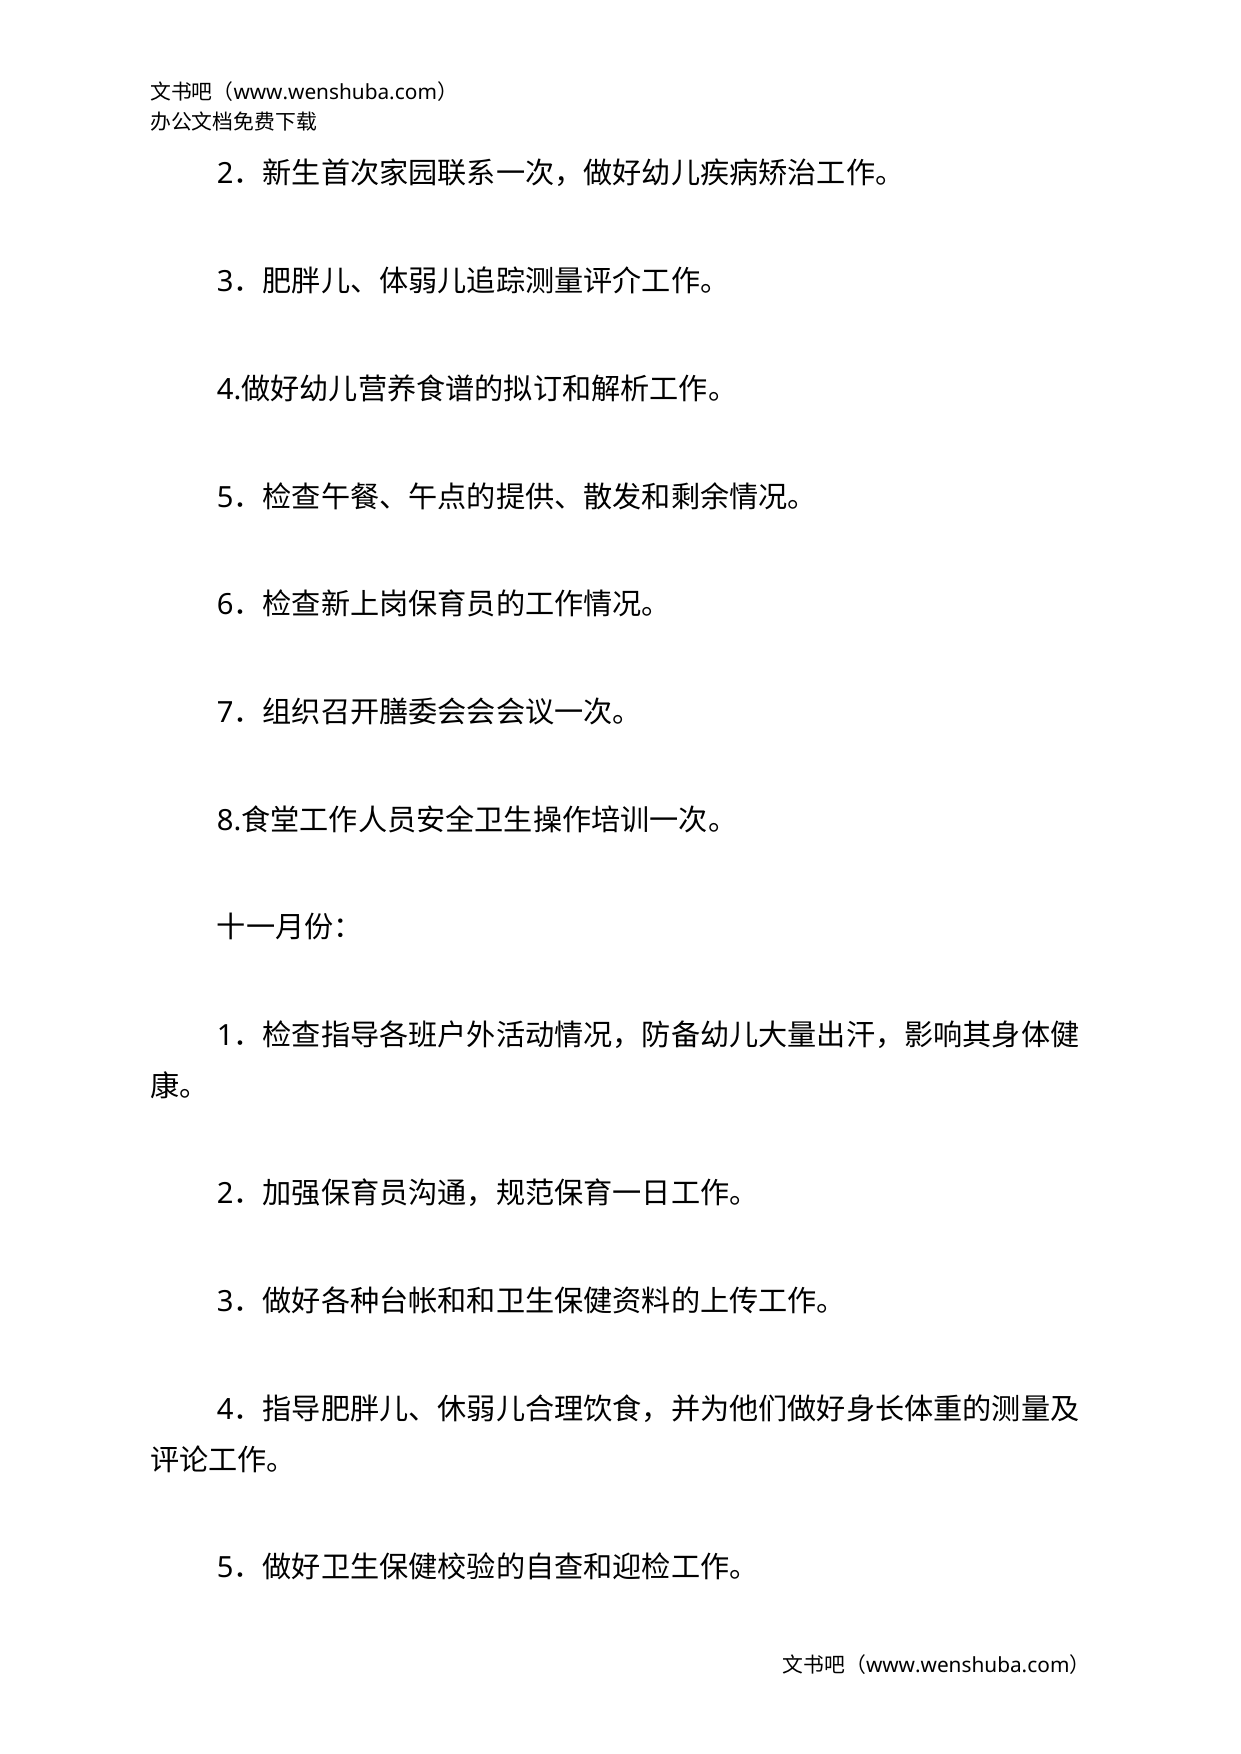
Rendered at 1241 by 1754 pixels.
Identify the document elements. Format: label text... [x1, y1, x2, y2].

text 1．检查指导各班户外活动情况，防备幼儿大量出汗，影响其身体健康。 [150, 1012, 1090, 1105]
text 5．检查午餐、午点的提供、散发和剩余情况。 [150, 473, 1090, 516]
text 3．肥胖儿、体弱儿追踪测量评介工作。 [150, 258, 1090, 300]
text 2．新生首次家园联系一次，做好幼儿疾病矫治工作。 [150, 150, 1090, 192]
text 8.食堂工作人员安全卫生操作培训一次。 [150, 796, 1090, 839]
text 3．做好各种台帐和和卫生保健资料的上传工作。 [150, 1278, 1090, 1320]
text 4.做好幼儿营养食谱的拟订和解析工作。 [150, 365, 1090, 408]
text 十一月份： [150, 904, 1090, 946]
text 7．组织召开膳委会会会议一次。 [150, 688, 1090, 731]
text 5．做好卫生保健校验的自查和迎检工作。 [150, 1544, 1090, 1586]
text 2．加强保育员沟通，规范保育一日工作。 [150, 1170, 1090, 1212]
text 4．指导肥胖儿、休弱儿合理饮食，并为他们做好身长体重的测量及评论工作。 [150, 1385, 1090, 1478]
text 6．检查新上岗保育员的工作情况。 [150, 581, 1090, 623]
